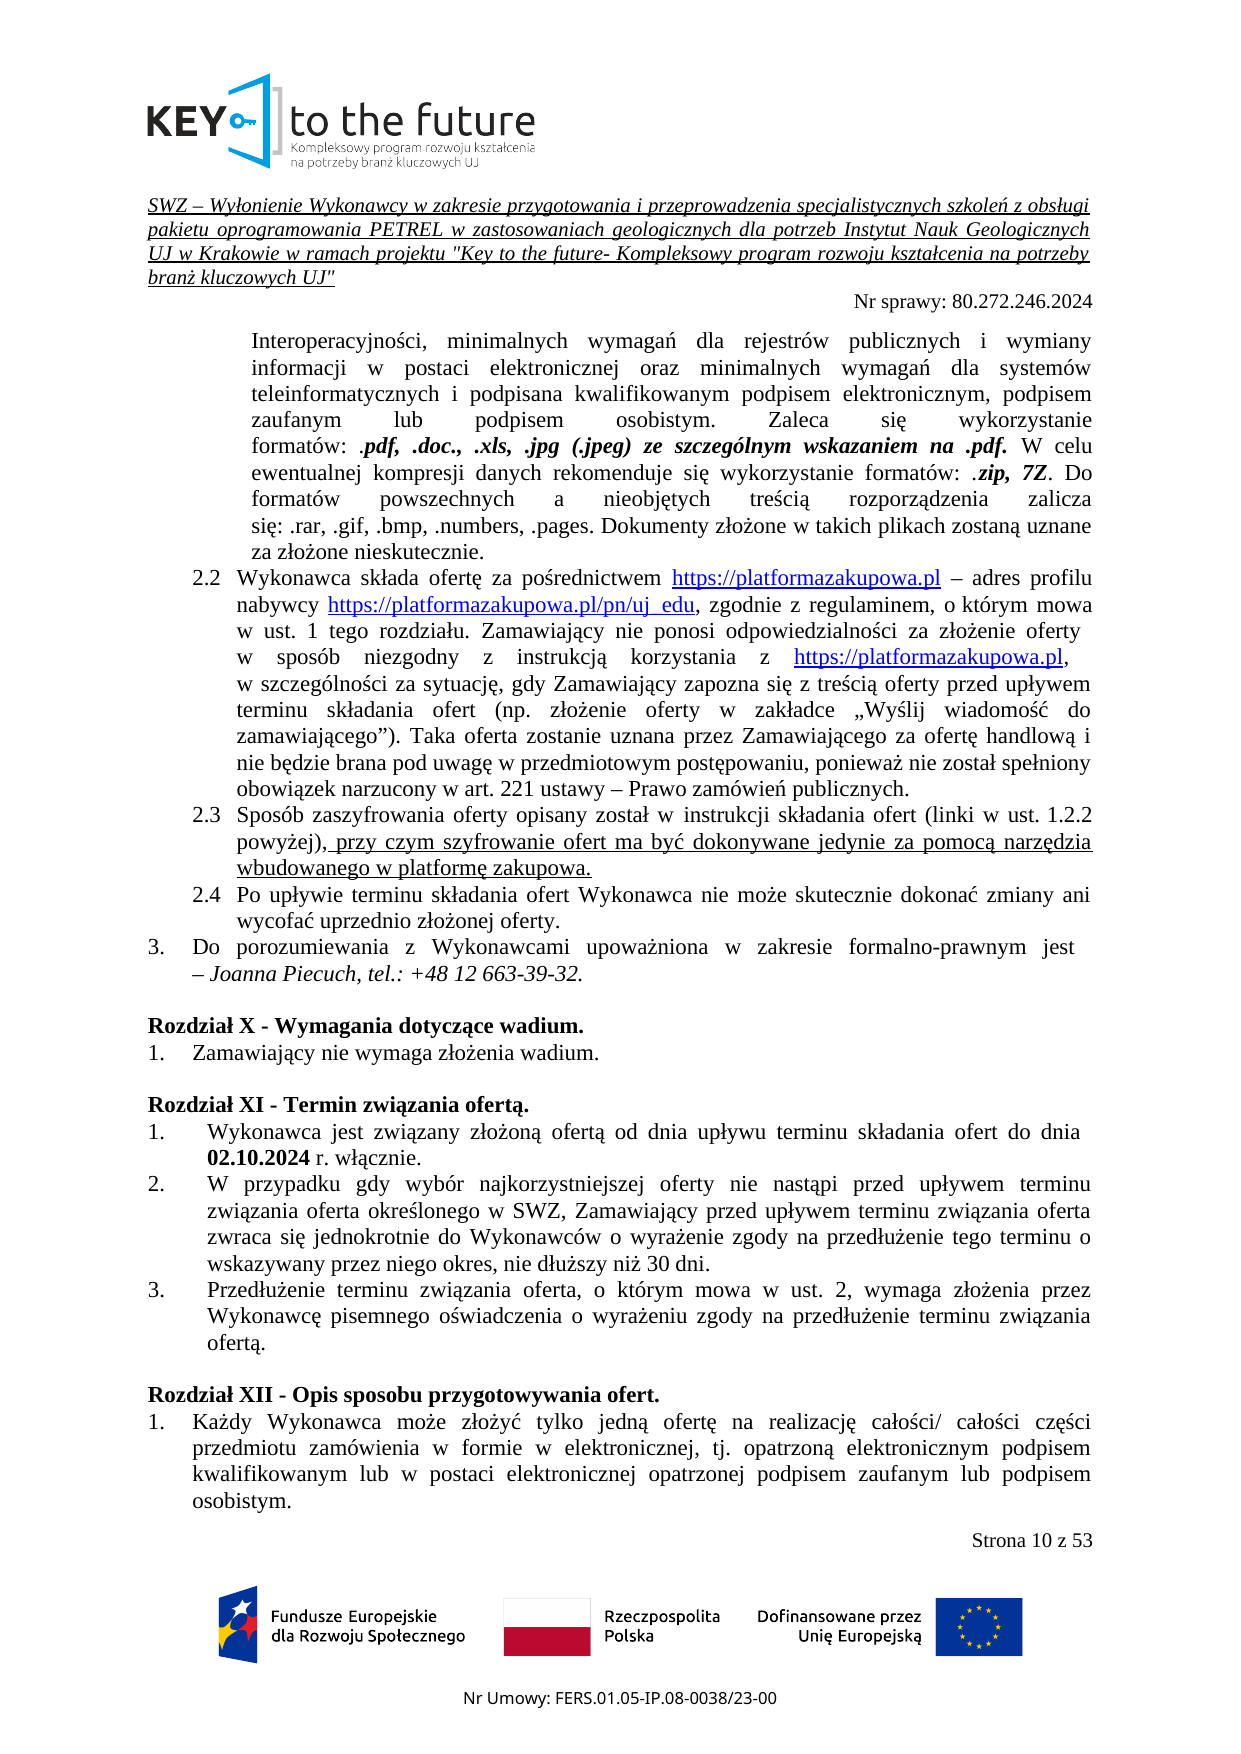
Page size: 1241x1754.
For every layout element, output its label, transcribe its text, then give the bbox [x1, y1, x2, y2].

list Do porozumiewania z Wykonawcami upoważniona w zakresie formalno-prawnym jest – Joanna Piecuch, tel.: +48 12 663-39-32. [148, 933, 1092, 986]
list Sposób zaszyfrowania oferty opisany został w instrukcji składania ofert (linki w ust. 1.2.2 powyżej), przy czym szyfrowanie ofert ma być dokonywane jedynie za pomocą narzędzia wbudowanego w platformę zakupowa. [192, 802, 1092, 881]
list Po upływie terminu składania ofert Wykonawca nie może skutecznie dokonać zmiany ani wycofać uprzednio złożonej oferty. [192, 881, 1092, 933]
list Wykonawca składa ofertę za pośrednictwem https://platformazakupowa.pl – adres profilu nabywcy https://platformazakupowa.pl/pn/uj_edu, zgodnie z regulaminem, o którym mowa w ust. 1 tego rozdziału. Zamawiający nie ponosi odpowiedzialności za złożenie oferty w sposób niezgodny z instrukcją korzystania z https://platformazakupowa.pl, w szczególności za sytuację, gdy Zamawiający zapozna się z treścią oferty przed upływem terminu składania ofert (np. złożenie oferty w zakładce „Wyślij wiadomość do zamawiającego”). Taka oferta zostanie uznana przez Zamawiającego za ofertę handlową i nie będzie brana pod uwagę w przedmiotowym postępowaniu, ponieważ nie został spełniony obowiązek narzucony w art. 221 ustawy – Prawo zamówień publicznych. [192, 564, 1092, 802]
text Rozdział XII - Opis sposobu przygotowywania ofert. [148, 1381, 1092, 1408]
picture [147, 73, 267, 169]
list Przedłużenie terminu związania oferta, o którym mowa w ust. 2, wymaga złożenia przez Wykonawcę pisemnego oświadczenia o wyrażeniu zgody na przedłużenie terminu związania ofertą. [148, 1276, 1092, 1355]
picture [199, 1566, 1042, 1673]
list Każdy Wykonawca może złożyć tylko jedną ofertę na realizację całości/ całości części przedmiotu zamówienia w formie w elektronicznej, tj. opatrzoną elektronicznym podpisem kwalifikowanym lub w postaci elektronicznej opatrzonej podpisem zaufanym lub podpisem osobistym. [148, 1408, 1092, 1513]
list Wykonawca jest związany złożoną ofertą od dnia upływu terminu składania ofert do dnia 02.10.2024 r. włącznie. [148, 1118, 1092, 1171]
text Rozdział XI - Termin związania ofertą. [148, 1091, 1092, 1118]
text Rozdział X - Wymagania dotyczące wadium. [148, 1012, 1092, 1039]
list W przypadku gdy wybór najkorzystniejszej oferty nie nastąpi przed upływem terminu związania oferta określonego w SWZ, Zamawiający przed upływem terminu związania oferta zwraca się jednokrotnie do Wykonawców o wyrażenie zgody na przedłużenie tego terminu o wskazywany przez niego okres, nie dłuższy niż 30 dni. [148, 1171, 1092, 1276]
list Zamawiający nie wymaga złożenia wadium. [148, 1039, 1092, 1065]
picture [271, 73, 535, 169]
